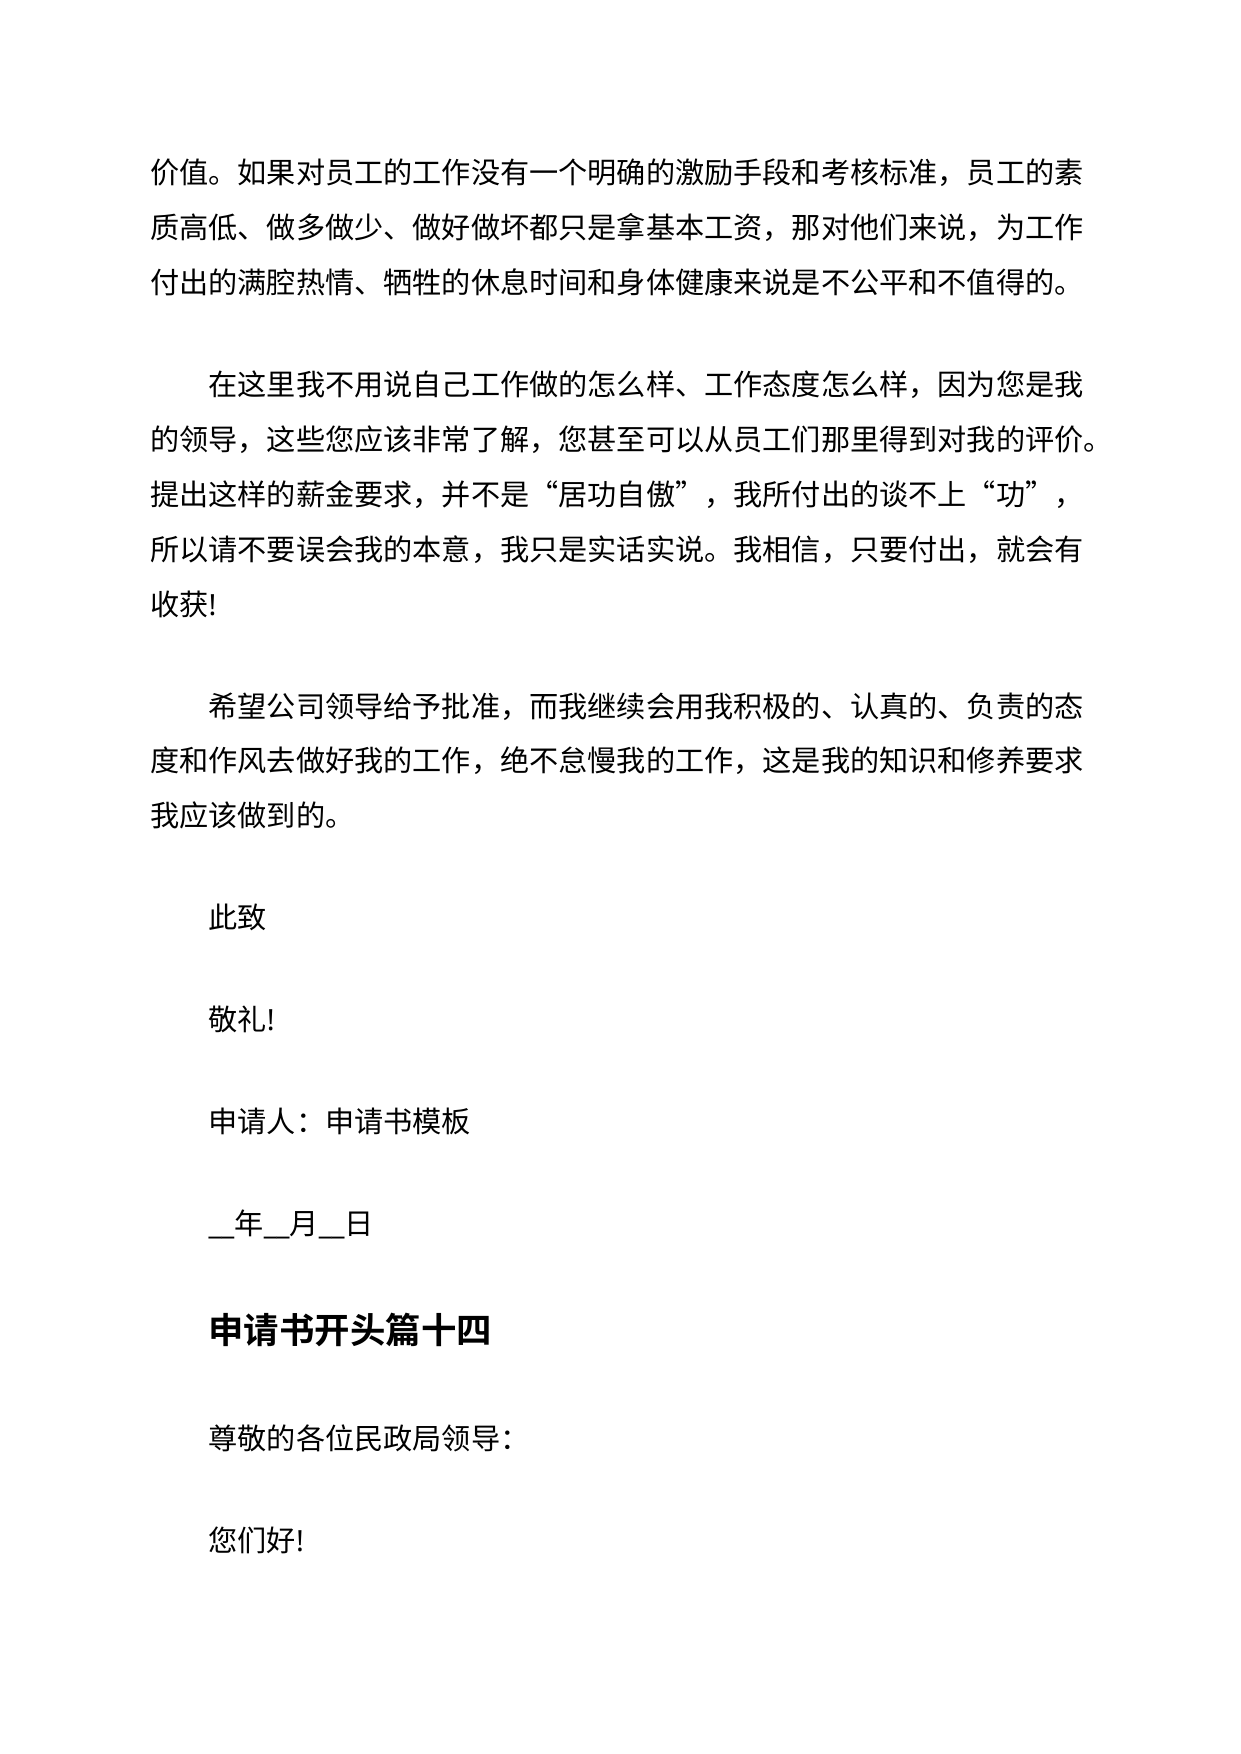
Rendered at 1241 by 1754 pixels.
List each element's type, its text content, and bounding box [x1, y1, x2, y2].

text 敬礼! [150, 996, 1090, 1039]
text 您们好! [150, 1517, 1090, 1560]
text 申请书开头篇十四 [150, 1302, 1090, 1353]
text 申请人：申请书模板 [150, 1098, 1090, 1141]
text 在这里我不用说自己工作做的怎么样、工作态度怎么样，因为您是我的领导，这些您应该非常了解，您甚至可以从员工们那里得到对我的评价。提出这样的薪金要求，并不是“居功自傲”，我所付出的谈不上“功”，所以请不要误会我的本意，我只是实话实说。我相信，只要付出，就会有收获! [150, 362, 1090, 623]
text 此致 [150, 895, 1090, 937]
text 希望公司领导给予批准，而我继续会用我积极的、认真的、负责的态度和作风去做好我的工作，绝不怠慢我的工作，这是我的知识和修养要求我应该做到的。 [150, 683, 1090, 835]
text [150, 150, 1090, 302]
text 尊敬的各位民政局领导： [150, 1416, 1090, 1458]
text __年__月__日 [150, 1200, 1090, 1243]
